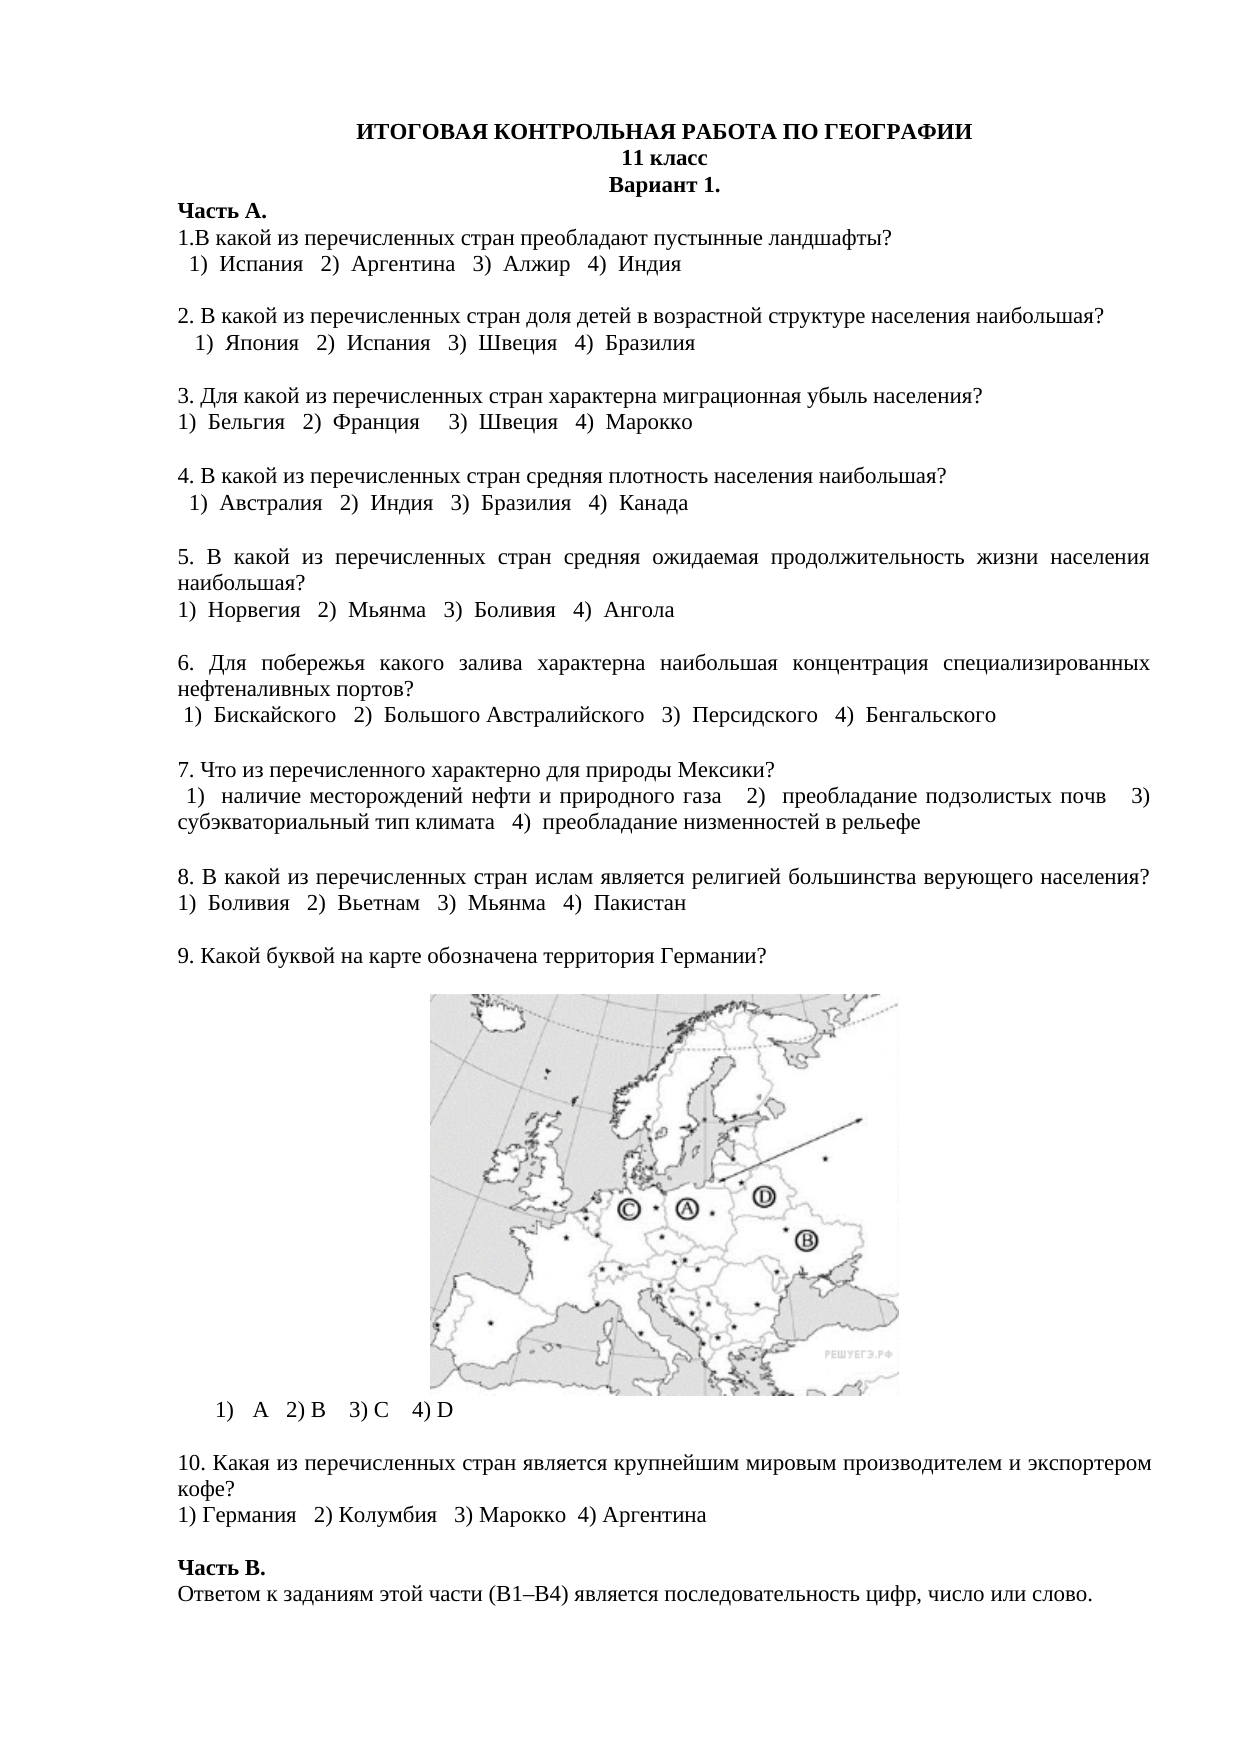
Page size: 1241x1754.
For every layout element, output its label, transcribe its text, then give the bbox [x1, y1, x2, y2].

text 11 класс [177, 144, 1152, 171]
text Ответом к заданиям этой части (В1–В4) является последовательность цифр, число или слово. [177, 1581, 1152, 1607]
text 10. Какая из перечисленных стран является крупнейшим мировым производителем и экспортером кофе? [177, 1449, 1152, 1501]
picture [430, 994, 899, 1396]
text 1) Испания 2) Аргентина 3) Алжир 4) Индия [177, 250, 1152, 276]
text 1) Австралия 2) Индия 3) Бразилия 4) Канада [177, 489, 1152, 515]
text 5. В какой из перечисленных стран средняя ожидаемая продолжительность жизни населения наибольшая? [177, 543, 1152, 596]
text 2. В какой из перечисленных стран доля детей в возрастной структуре населения наибольшая? [177, 303, 1152, 329]
text Часть В. [177, 1554, 1152, 1581]
text 9. Какой буквой на карте обозначена территория Германии? [177, 942, 1152, 968]
list А 2) В 3) С 4) D [215, 1396, 1152, 1422]
text 1) Бискайского 2) Большого Австралийского 3) Персидского 4) Бенгальского [177, 701, 1152, 728]
text 1) наличие месторождений нефти и природного газа 2) преобладание подзолистых почв 3) субэкваториальный тип климата 4) преобладание низменностей в рельефе [177, 782, 1152, 835]
text Вариант 1. [177, 171, 1152, 197]
text 6. Для побережья какого залива характерна наибольшая концентрация специализированных нефтеналивных портов? [177, 648, 1152, 701]
text 1) Бельгия 2) Франция 3) Швеция 4) Марокко [177, 408, 1152, 434]
text 1.В какой из перечисленных стран преобладают пустынные ландшафты? [177, 223, 1152, 250]
text 7. Что из перечисленного характерно для природы Мексики? [177, 756, 1152, 782]
text 8. В какой из перечисленных стран ислам является религией большинства верующего населения? 1) Боливия 2) Вьетнам 3) Мьянма 4) Пакистан [177, 863, 1152, 915]
text 1) Япония 2) Испания 3) Швеция 4) Бразилия [177, 329, 1152, 355]
text 1) Норвегия 2) Мьянма 3) Боливия 4) Ангола [177, 596, 1152, 622]
text 3. Для какой из перечисленных стран характерна миграционная убыль населения? [177, 382, 1152, 408]
text ИТОГОВАЯ КОНТРОЛЬНАЯ РАБОТА ПО ГЕОГРАФИИ [177, 118, 1152, 144]
text Часть А. [177, 197, 1152, 223]
text 1) Германия 2) Колумбия 3) Марокко 4) Аргентина [177, 1501, 1152, 1528]
text 4. В какой из перечисленных стран средняя плотность населения наибольшая? [177, 462, 1152, 489]
